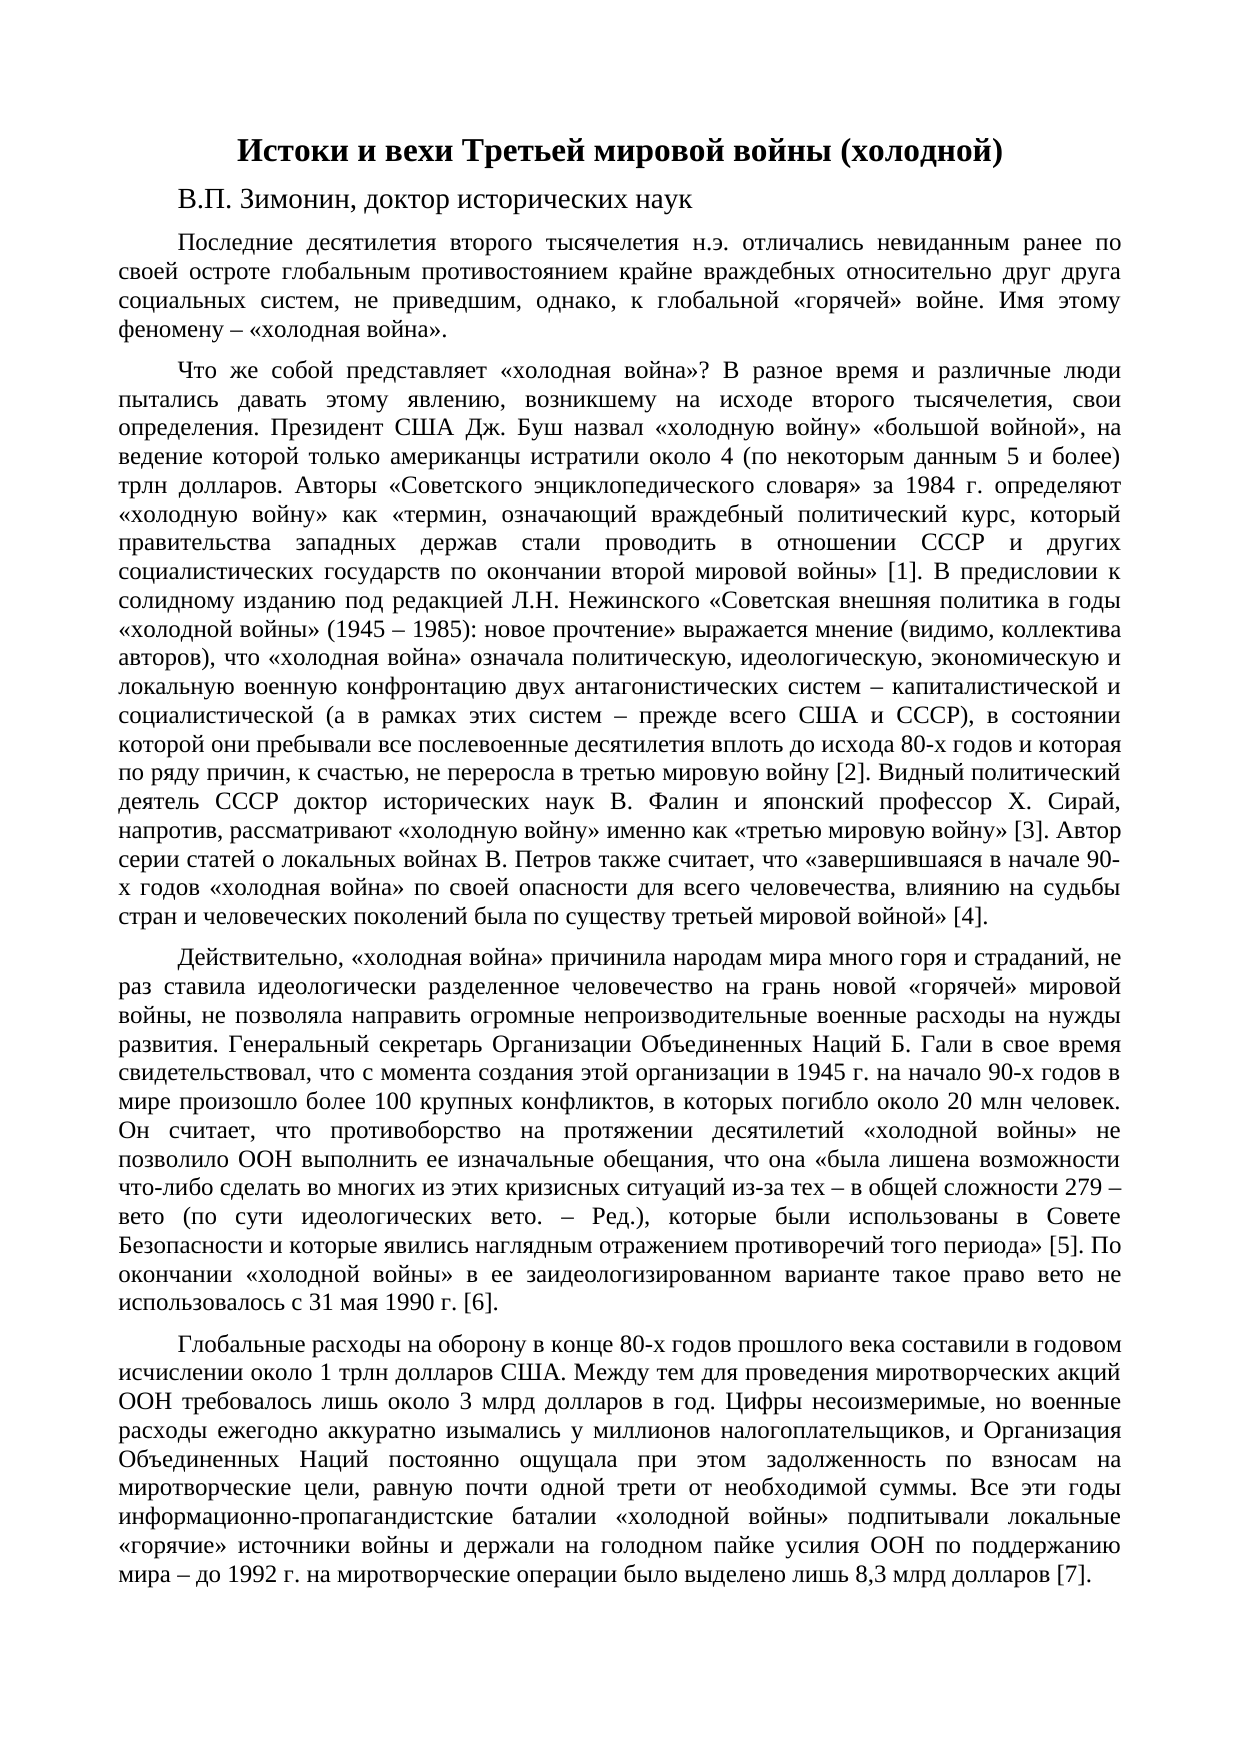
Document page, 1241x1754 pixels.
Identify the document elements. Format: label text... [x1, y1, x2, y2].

text Истоки и вехи Третьей мировой войны (холодной) [118, 131, 1122, 169]
text В.П. Зимонин, доктор исторических наук [118, 181, 1122, 215]
text Действительно, «холодная война» причинила народам мира много горя и страданий, не раз ставила идеологически разделенное человечество на грань новой «горячей» мировой войны, не позволяла направить огромные непроизводительные военные расходы на нужды развития. Генеральный секретарь Организации Объединенных Наций Б. Гали в свое время свидетельствовал, что с момента создания этой организации в 1945 г. на начало 90-х годов в мире произошло более 100 крупных конфликтов, в которых погибло около 20 млн человек. Он считает, что противоборство на протяжении десятилетий «холодной войны» не позволило ООН выполнить ее изначальные обещания, что она «была лишена возможности что-либо сделать во многих из этих кризисных ситуаций из-за тех – в общей сложности 279 – вето (по сути идеологических вето. – Ред.), которые были использованы в Совете Безопасности и которые явились наглядным отражением противоречий того периода» [5]. По окончании «холодной войны» в ее заидеологизированном варианте такое право вето не использовалось с 31 мая 1990 г. [6]. [118, 942, 1122, 1316]
text Глобальные расходы на оборону в конце 80-х годов прошлого века составили в годовом исчислении около 1 трлн долларов США. Между тем для проведения миротворческих акций ООН требовалось лишь около 3 млрд долларов в год. Цифры несоизмеримые, но военные расходы ежегодно аккуратно изымались у миллионов налогоплательщиков, и Организация Объединенных Наций постоянно ощущала при этом задолженность по взносам на миротворческие цели, равную почти одной трети от необходимой суммы. Все эти годы информационно-пропагандистские баталии «холодной войны» подпитывали локальные «горячие» источники войны и держали на голодном пайке усилия ООН по поддержанию мира – до 1992 г. на миротворческие операции было выделено лишь 8,3 млрд долларов [7]. [118, 1329, 1122, 1587]
text Последние десятилетия второго тысячелетия н.э. отличались невиданным ранее по своей остроте глобальным противостоянием крайне враждебных относительно друг друга социальных систем, не приведшим, однако, к глобальной «горячей» войне. Имя этому феномену – «холодная война». [118, 227, 1122, 342]
text Что же собой представляет «холодная война»? В разное время и различные люди пытались давать этому явлению, возникшему на исходе второго тысячелетия, свои определения. Президент США Дж. Буш назвал «холодную войну» «большой войной», на ведение которой только американцы истратили около 4 (по некоторым данным 5 и более) трлн долларов. Авторы «Советского энциклопедического словаря» за 1984 г. определяют «холодную войну» как «термин, означающий враждебный политический курс, который правительства западных держав стали проводить в отношении СССР и других социалистических государств по окончании второй мировой войны» [1]. В предисловии к солидному изданию под редакцией Л.Н. Нежинского «Советская внешняя политика в годы «холодной войны» (1945 – 1985): новое прочтение» выражается мнение (видимо, коллектива авторов), что «холодная война» означала политическую, идеологическую, экономическую и локальную военную конфронтацию двух антагонистических систем – капиталистической и социалистической (а в рамках этих систем – прежде всего США и СССР), в состоянии которой они пребывали все послевоенные десятилетия вплоть до исхода 80-х годов и которая по ряду причин, к счастью, не переросла в третью мировую войну [2]. Видный политический деятель СССР доктор исторических наук В. Фалин и японский профессор X. Сирай, напротив, рассматривают «холодную войну» именно как «третью мировую войну» [3]. Автор серии статей о локальных войнах В. Петров также считает, что «завершившаяся в начале 90-х годов «холодная война» по своей опасности для всего человечества, влиянию на судьбы стран и человеческих поколений была по существу третьей мировой войной» [4]. [118, 355, 1122, 930]
